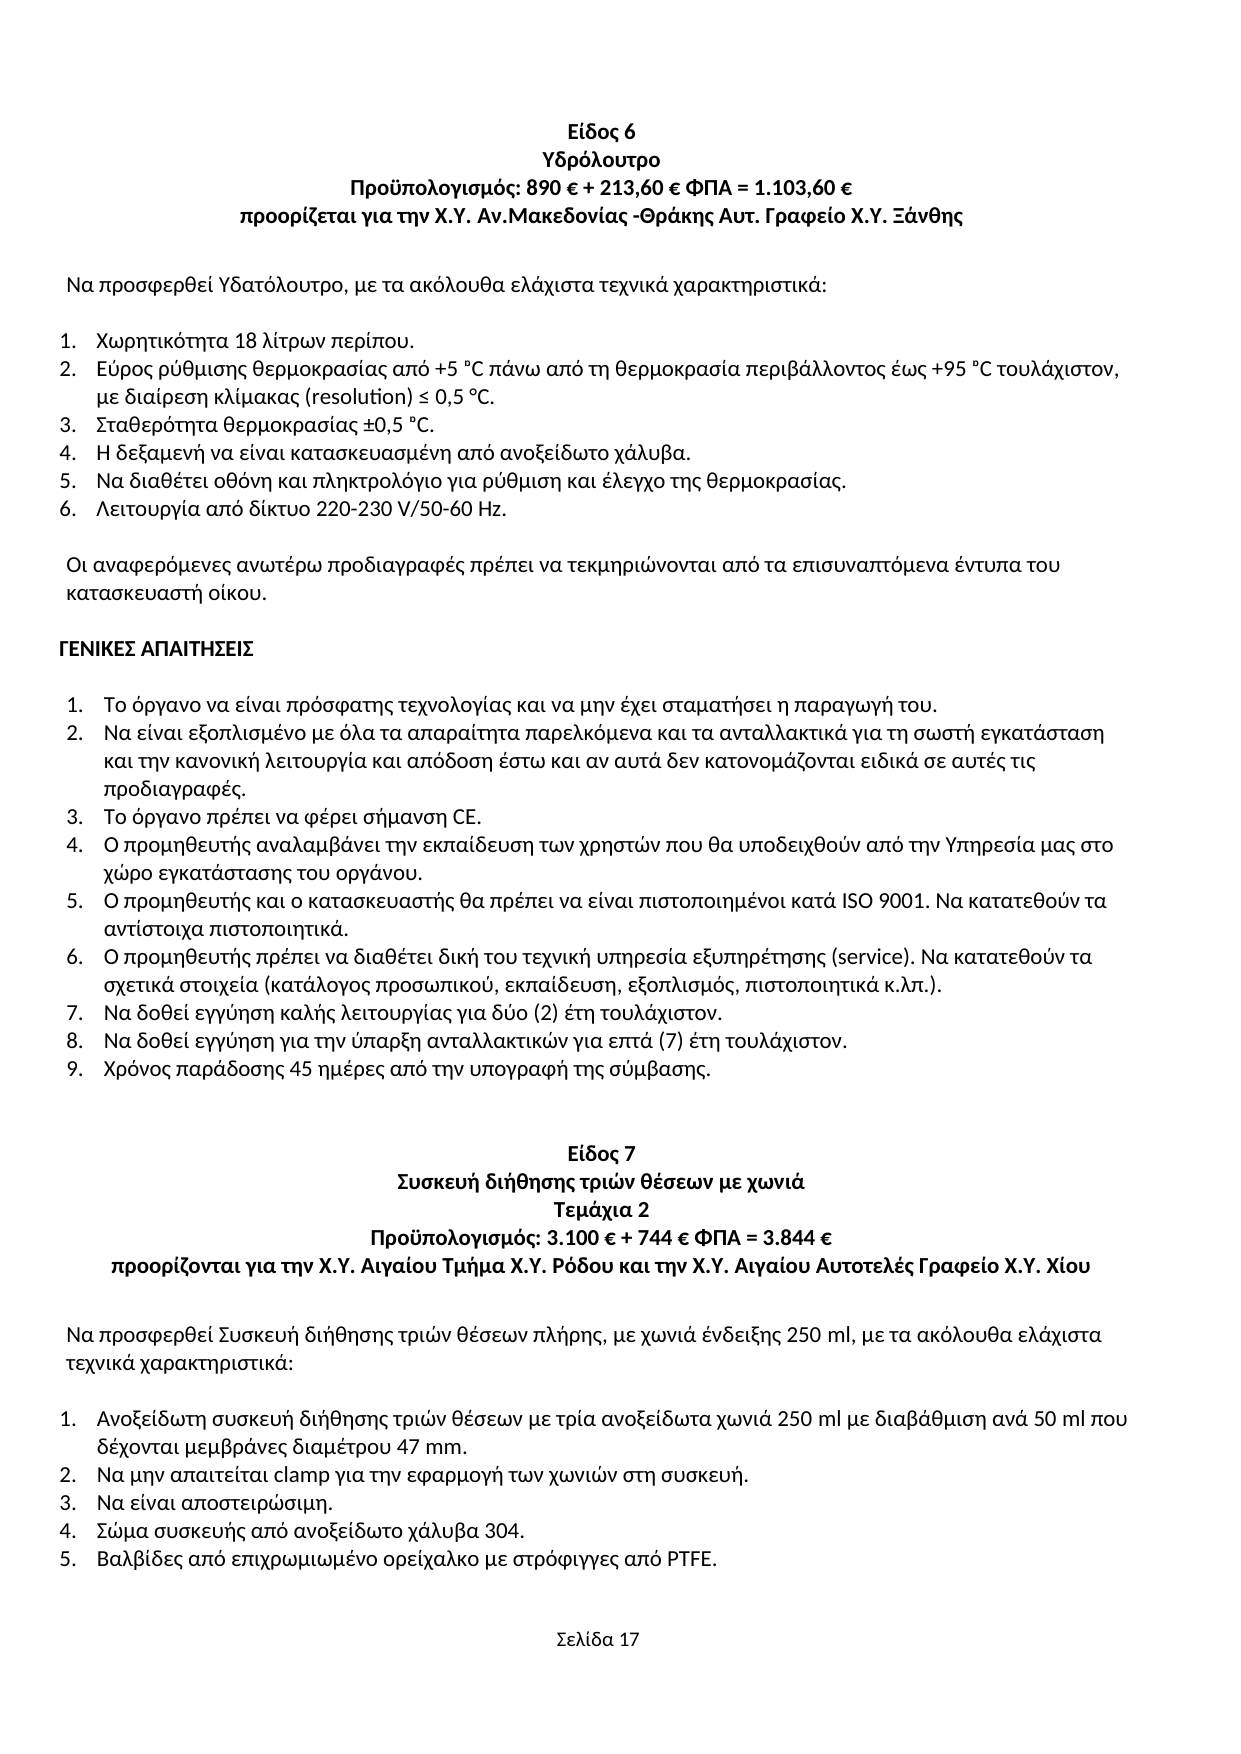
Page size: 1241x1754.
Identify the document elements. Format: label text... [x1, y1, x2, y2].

list Να δοθεί εγγύηση για την ύπαρξη ανταλλακτικών για επτά (7) έτη τουλάχιστον. [66, 1027, 1137, 1054]
list Σώμα συσκευής από ανοξείδωτο χάλυβα 304. [59, 1516, 1137, 1544]
list Το όργανο πρέπει να φέρει σήμανση CE. [66, 802, 1137, 830]
list Χρόνος παράδοσης 45 ημέρες από την υπογραφή της σύμβασης. [66, 1054, 1137, 1083]
text Είδος 6 [66, 117, 1137, 145]
list Να είναι εξοπλισμένο με όλα τα απαραίτητα παρελκόμενα και τα ανταλλακτικά για τη σωστή εγκατάσταση και την κανονική λειτουργία και απόδοση έστω και αν αυτά δεν κατονομάζονται ειδικά σε αυτές τις προδιαγραφές. [66, 718, 1137, 802]
list Να μην απαιτείται clamp για την εφαρμογή των χωνιών στη συσκευή. [59, 1460, 1137, 1488]
text Προϋπολογισμός: 3.100 € + 744 € ΦΠΑ = 3.844 € [66, 1223, 1137, 1251]
text Να προσφερθεί Υδατόλουτρο, με τα ακόλουθα ελάχιστα τεχνικά χαρακτηριστικά: [66, 270, 1137, 298]
text Προϋπολογισμός: 890 € + 213,60 € ΦΠΑ = 1.103,60 € [66, 173, 1137, 201]
list Να διαθέτει οθόνη και πληκτρολόγιο για ρύθμιση και έλεγχο της θερμοκρασίας. [59, 466, 1137, 494]
list Η δεξαμενή να είναι κατασκευασμένη από ανοξείδωτο χάλυβα. [59, 438, 1137, 466]
list Εύρος ρύθμισης θερμοκρασίας από +5 ᶛC πάνω από τη θερμοκρασία περιβάλλοντος έως +95 ᶛC τουλάχιστον, με διαίρεση κλίμακας (resolution) ≤ 0,5 °C. [59, 354, 1137, 410]
list Ο προμηθευτής αναλαμβάνει την εκπαίδευση των χρηστών που θα υποδειχθούν από την Υπηρεσία μας στο χώρο εγκατάστασης του οργάνου. [66, 830, 1137, 886]
text Να προσφερθεί Συσκευή διήθησης τριών θέσεων πλήρης, με χωνιά ένδειξης 250 ml, με τα ακόλουθα ελάχιστα τεχνικά χαρακτηριστικά: [66, 1320, 1137, 1376]
list Βαλβίδες από επιχρωμιωμένο ορείχαλκο με στρόφιγγες από PTFE. [59, 1544, 1137, 1572]
text Υδρόλουτρο [66, 145, 1137, 173]
text προορίζονται για την Χ.Υ. Αιγαίου Τμήμα Χ.Υ. Ρόδου και την Χ.Υ. Αιγαίου Αυτοτελές Γραφείο Χ.Υ. Χίου [66, 1251, 1137, 1279]
list Χωρητικότητα 18 λίτρων περίπου. [59, 326, 1137, 354]
list Σταθερότητα θερμοκρασίας ±0,5 ᶛC. [59, 410, 1137, 438]
list Ο προμηθευτής πρέπει να διαθέτει δική του τεχνική υπηρεσία εξυπηρέτησης (service). Να κατατεθούν τα σχετικά στοιχεία (κατάλογος προσωπικού, εκπαίδευση, εξοπλισμός, πιστοποιητικά κ.λπ.). [66, 942, 1137, 998]
text ΓΕΝΙΚΕΣ ΑΠΑΙΤΗΣΕΙΣ [59, 634, 1137, 662]
list Να είναι αποστειρώσιμη. [59, 1488, 1137, 1516]
list Ανοξείδωτη συσκευή διήθησης τριών θέσεων με τρία ανοξείδωτα χωνιά 250 ml με διαβάθμιση ανά 50 ml που δέχονται μεμβράνες διαμέτρου 47 mm. [59, 1404, 1137, 1460]
list Λειτουργία από δίκτυο 220-230 V/50-60 Hz. [59, 494, 1137, 522]
text Συσκευή διήθησης τριών θέσεων με χωνιά [66, 1167, 1137, 1195]
list Το όργανο να είναι πρόσφατης τεχνολογίας και να μην έχει σταματήσει η παραγωγή του. [66, 690, 1137, 718]
text Είδος 7 [66, 1139, 1137, 1167]
text προορίζεται για την Χ.Υ. Αν.Μακεδονίας -Θράκης Αυτ. Γραφείο Χ.Υ. Ξάνθης [66, 201, 1137, 229]
list Ο προμηθευτής και ο κατασκευαστής θα πρέπει να είναι πιστοποιημένοι κατά ISO 9001. Να κατατεθούν τα αντίστοιχα πιστοποιητικά. [66, 886, 1137, 942]
list Να δοθεί εγγύηση καλής λειτουργίας για δύο (2) έτη τουλάχιστον. [66, 998, 1137, 1027]
text Τεμάχια 2 [66, 1195, 1137, 1223]
text Οι αναφερόμενες ανωτέρω προδιαγραφές πρέπει να τεκμηριώνονται από τα επισυναπτόμενα έντυπα του κατασκευαστή οίκου. [66, 550, 1137, 606]
